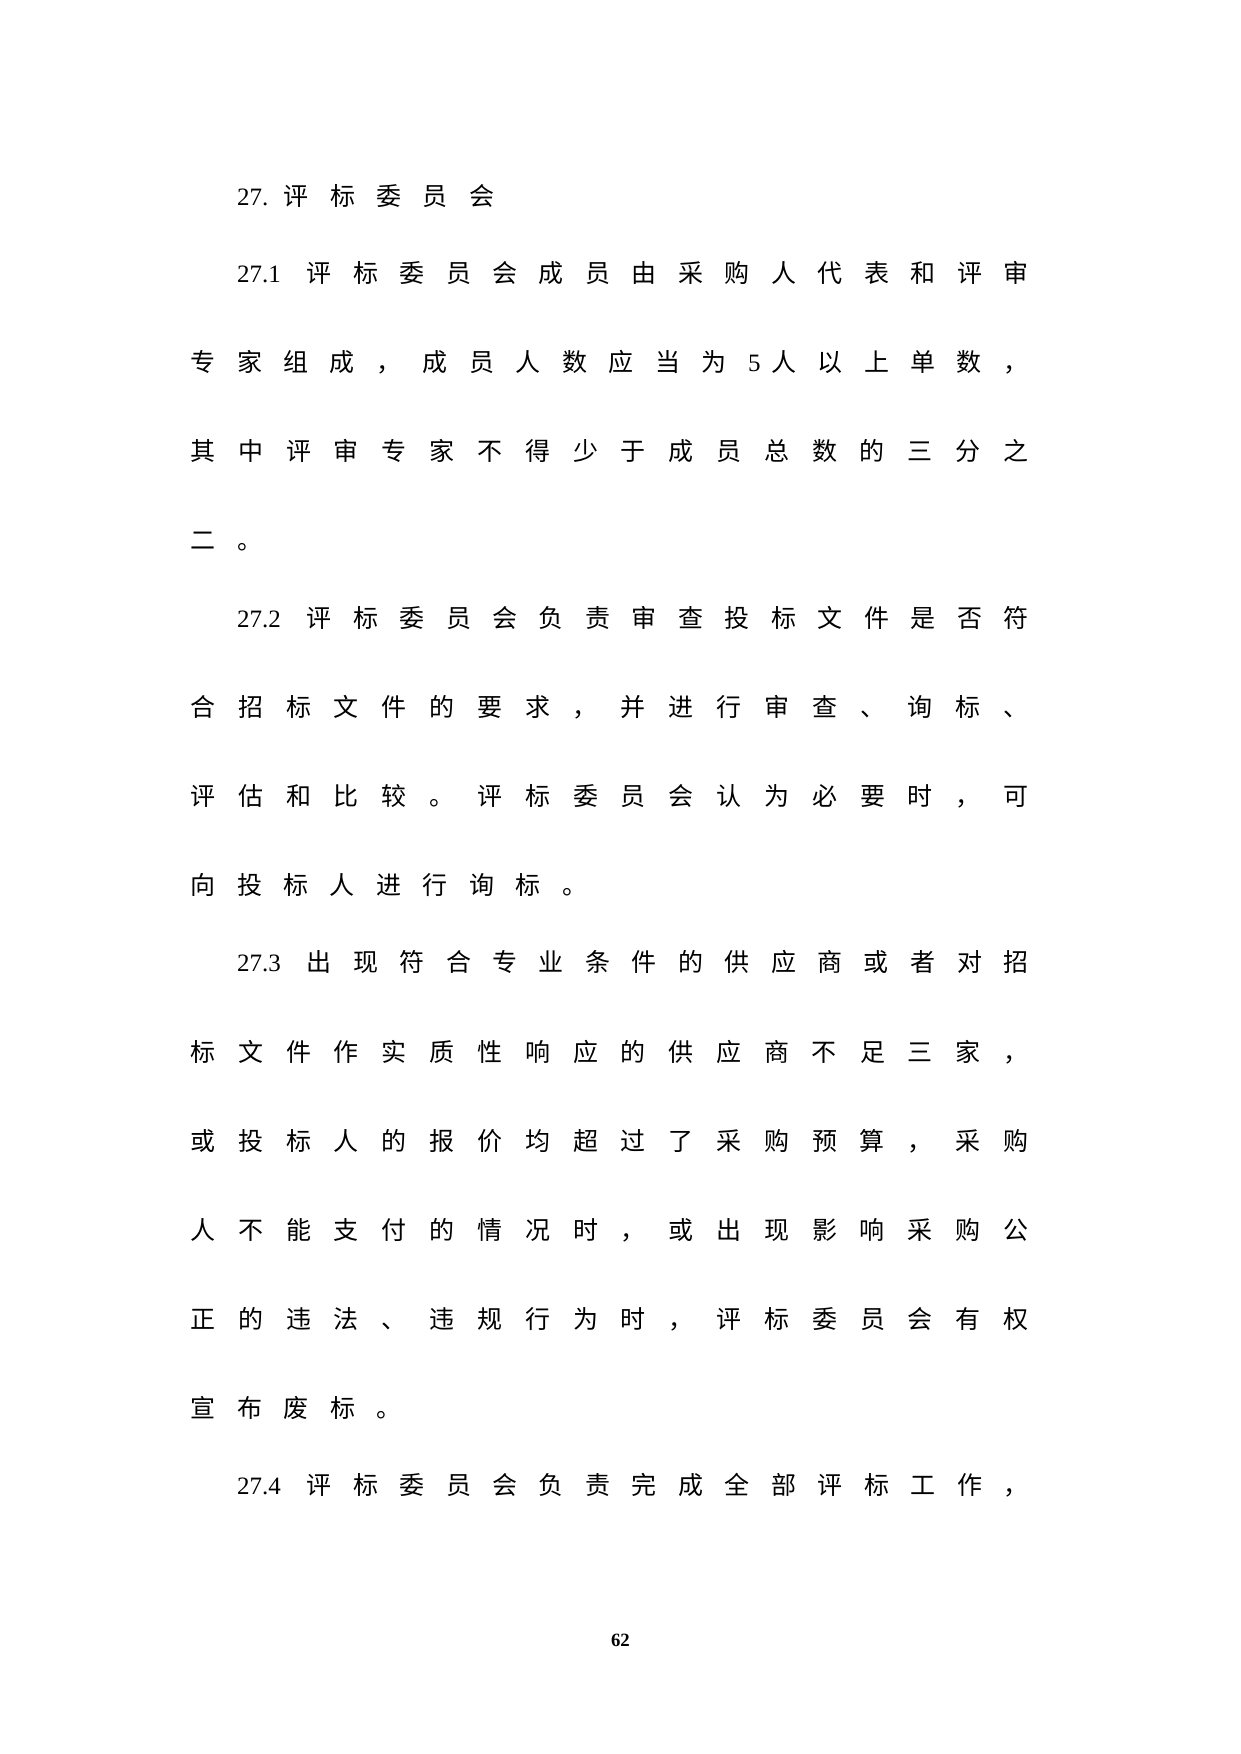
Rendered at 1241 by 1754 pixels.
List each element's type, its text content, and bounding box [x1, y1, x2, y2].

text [190, 1454, 1050, 1513]
text 27.3 出现符合专业条件的供应商或者对招标文件作实质性响应的供应商不足三家，或投标人的报价均超过了采购预算，采购人不能支付的情况时，或出现影响采购公正的违法、违规行为时，评标委员会有权宣布废标。 [190, 931, 1050, 1436]
text 27.1 评标委员会成员由采购人代表和评审专家组成，成员人数应当为5人以上单数，其中评审专家不得少于成员总数的三分之二。 [190, 242, 1050, 568]
text 27.2 评标委员会负责审查投标文件是否符合招标文件的要求，并进行审查、询标、评估和比较。评标委员会认为必要时，可向投标人进行询标。 [190, 587, 1050, 913]
text 27. 评标委员会 [190, 164, 1050, 224]
